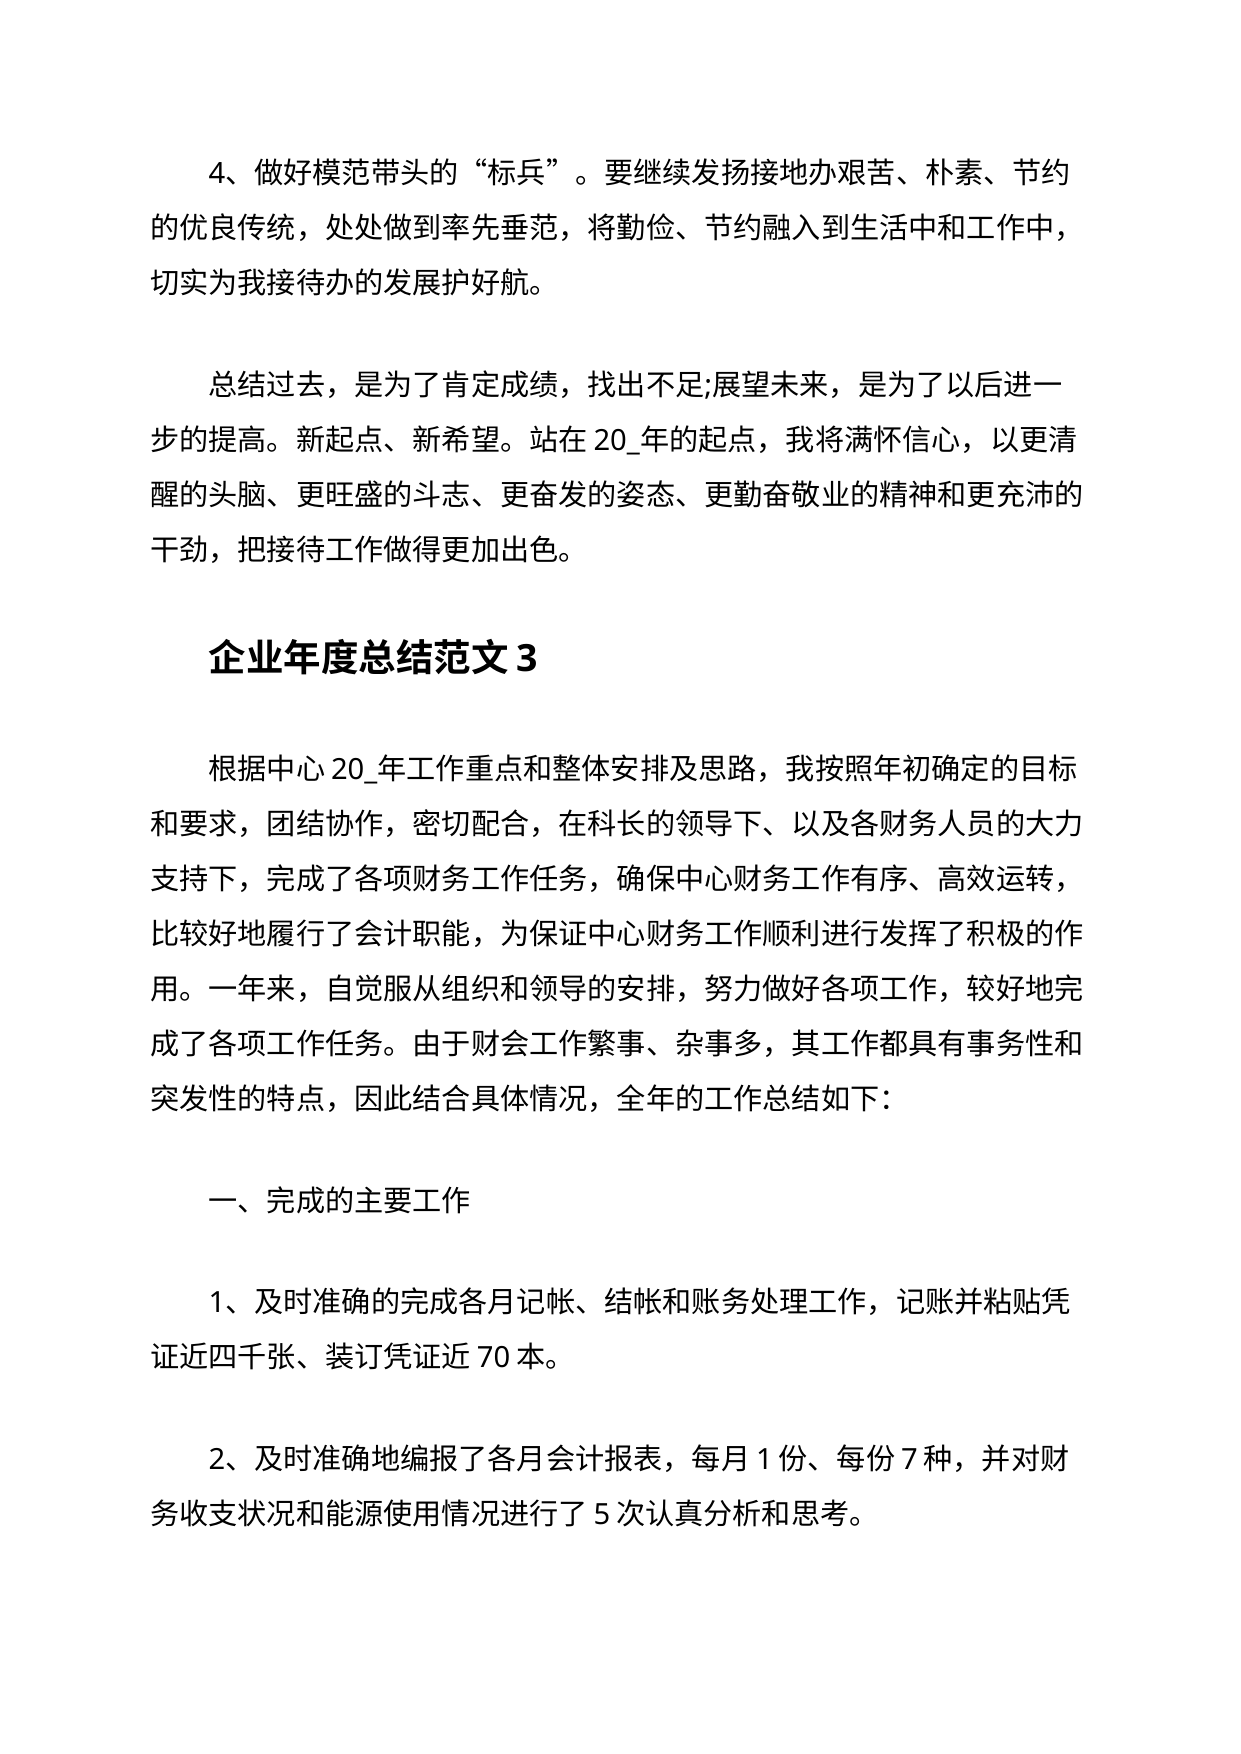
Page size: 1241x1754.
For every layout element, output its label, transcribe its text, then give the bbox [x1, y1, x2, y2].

text 根据中心20_年工作重点和整体安排及思路，我按照年初确定的目标和要求，团结协作，密切配合，在科长的领导下、以及各财务人员的大力支持下，完成了各项财务工作任务，确保中心财务工作有序、高效运转，比较好地履行了会计职能，为保证中心财务工作顺利进行发挥了积极的作用。一年来，自觉服从组织和领导的安排，努力做好各项工作，较好地完成了各项工作任务。由于财会工作繁事、杂事多，其工作都具有事务性和突发性的特点，因此结合具体情况，全年的工作总结如下： [150, 746, 1090, 1118]
text 总结过去，是为了肯定成绩，找出不足;展望未来，是为了以后进一步的提高。新起点、新希望。站在20_年的起点，我将满怀信心，以更清醒的头脑、更旺盛的斗志、更奋发的姿态、更勤奋敬业的精神和更充沛的干劲，把接待工作做得更加出色。 [150, 362, 1090, 569]
text 一、完成的主要工作 [150, 1177, 1090, 1219]
text 企业年度总结范文3 [150, 628, 1090, 683]
text 2、及时准确地编报了各月会计报表，每月1份、每份7种，并对财务收支状况和能源使用情况进行了5次认真分析和思考。 [150, 1436, 1090, 1533]
text 1、及时准确的完成各月记帐、结帐和账务处理工作，记账并粘贴凭证近四千张、装订凭证近70本。 [150, 1279, 1090, 1376]
text 4、做好模范带头的“标兵”。要继续发扬接地办艰苦、朴素、节约的优良传统，处处做到率先垂范，将勤俭、节约融入到生活中和工作中，切实为我接待办的发展护好航。 [150, 150, 1090, 302]
